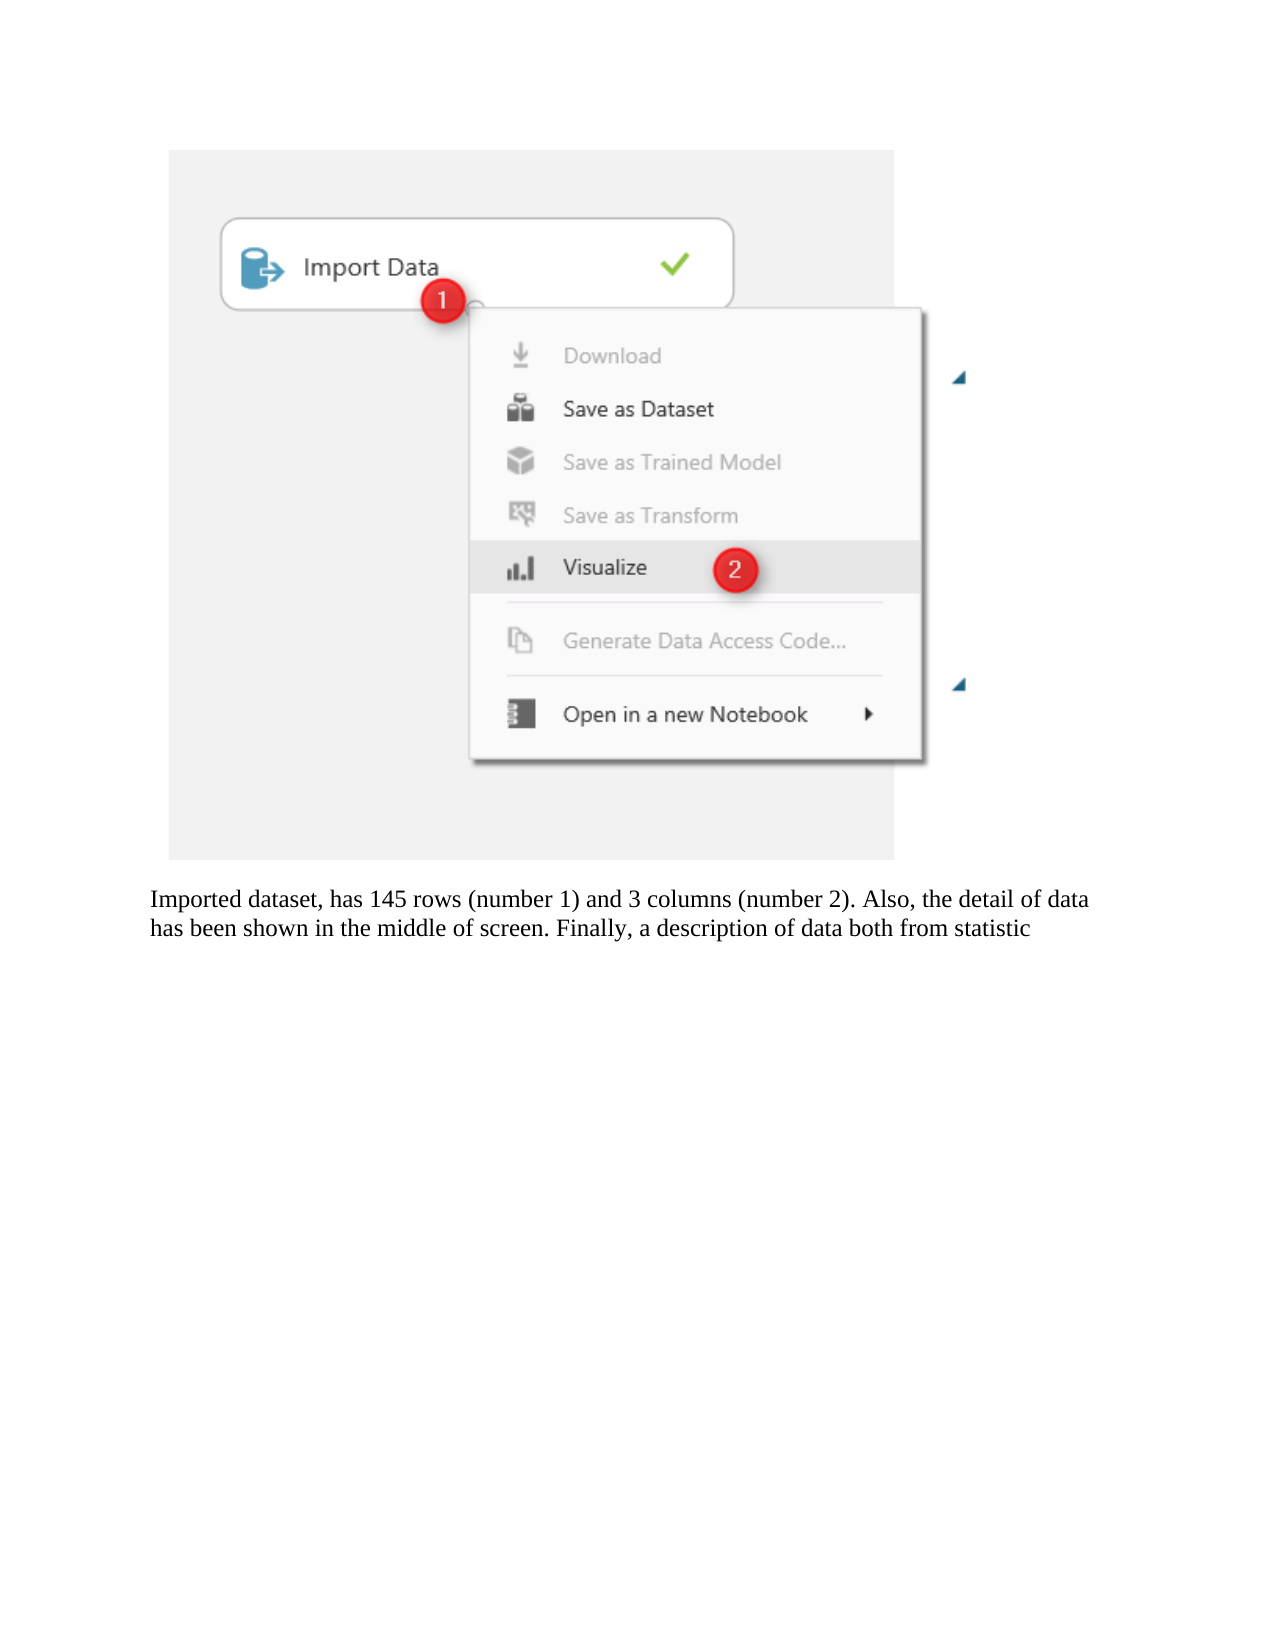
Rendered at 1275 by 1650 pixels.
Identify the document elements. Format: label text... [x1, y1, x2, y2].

picture [168, 150, 966, 860]
text Imported dataset, has 145 rows (number 1) and 3 columns (number 2). Also, the detail of data has been shown in the middle of screen. Finally, a description of data both from statistic view( number 4) and from visual aspect(number 5) are shown in the right side of the screen. [150, 884, 1125, 942]
